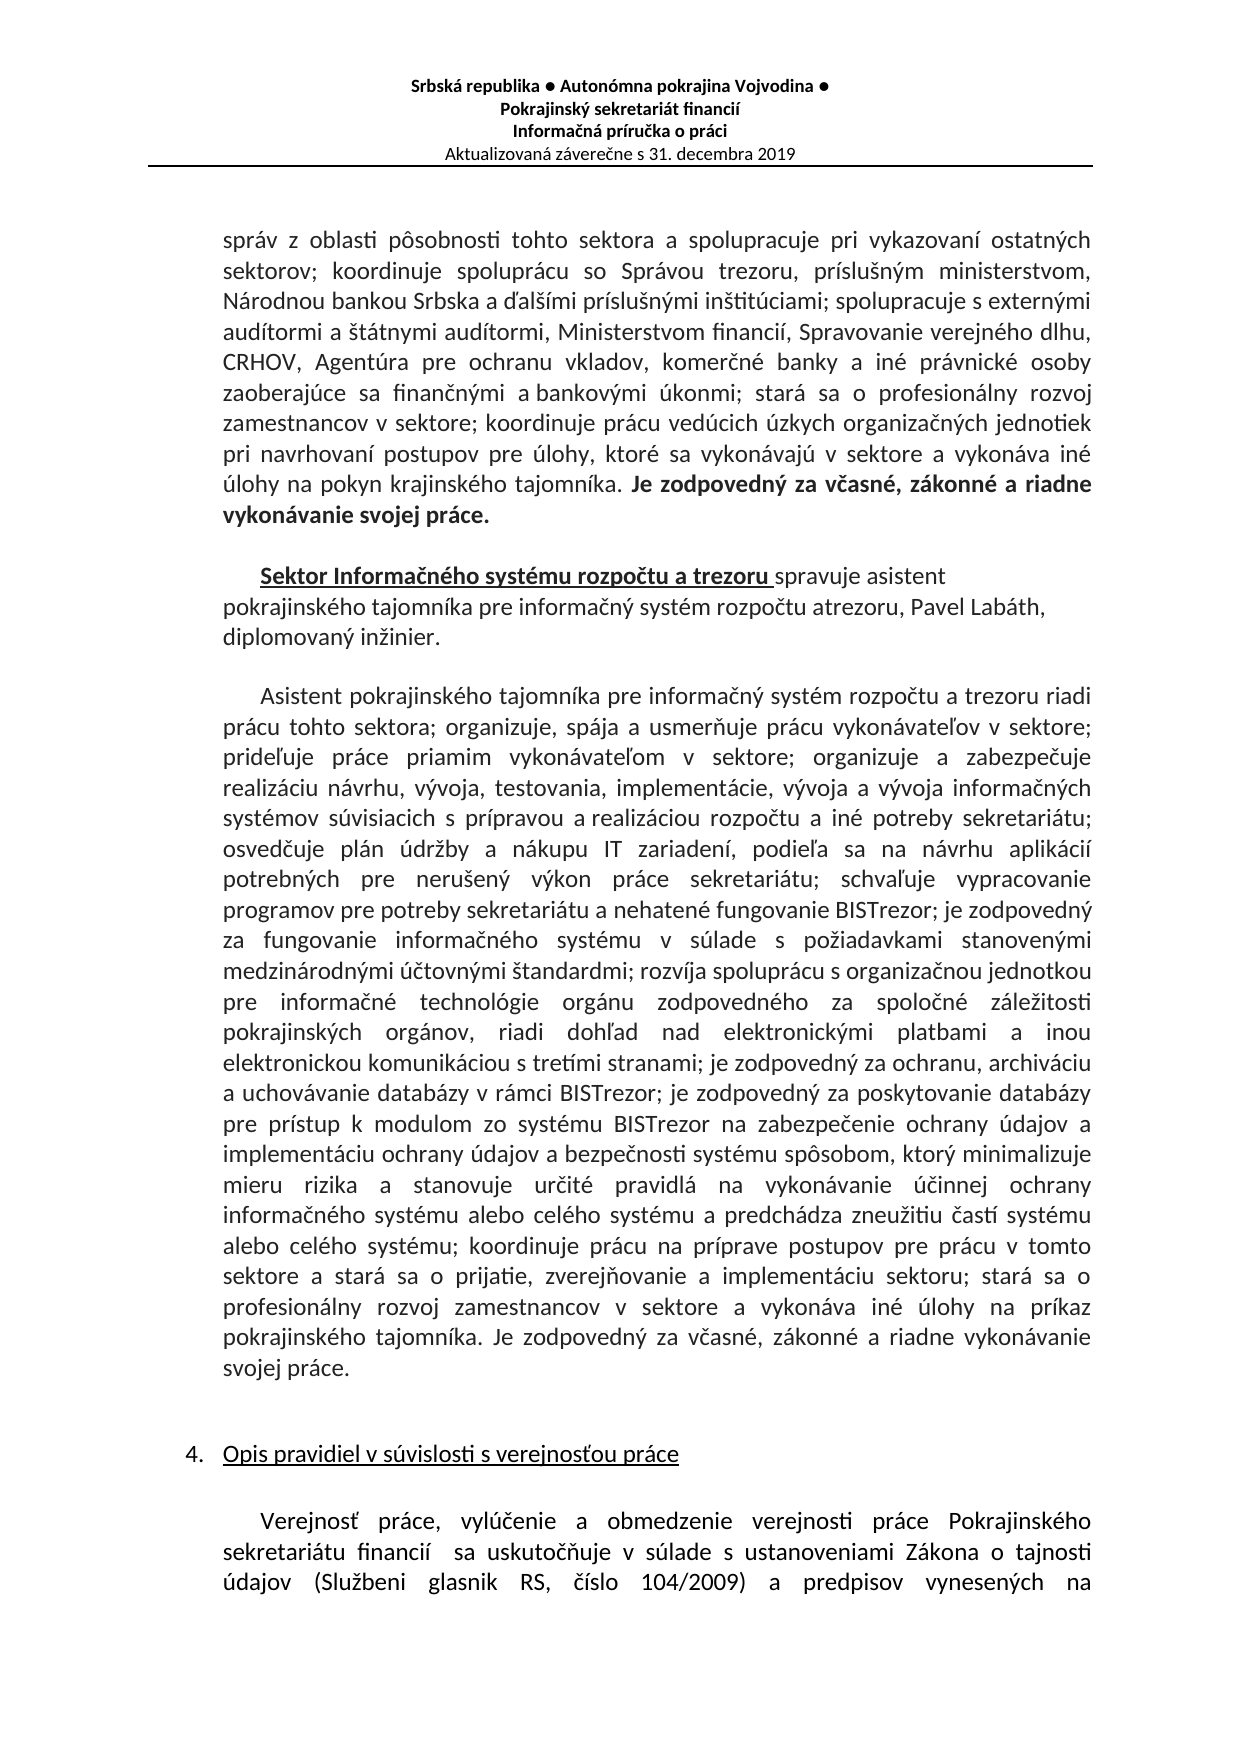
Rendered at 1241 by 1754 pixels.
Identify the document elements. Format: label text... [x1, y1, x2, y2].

list Opis pravidiel v súvislosti s verejnosťou práce [185, 1438, 1093, 1468]
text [223, 224, 1093, 530]
text Asistent pokrajinského tajomníka pre informačný systém rozpočtu a trezoru riadi prácu tohto sektora; organizuje, spája a usmerňuje prácu vykonávateľov v sektore; prideľuje práce priamim vykonávateľom v sektore; organizuje a zabezpečuje realizáciu návrhu, vývoja, testovania, implementácie, vývoja a vývoja informačných systémov súvisiacich s prípravou a realizáciou rozpočtu a iné potreby sekretariátu; osvedčuje plán údržby a nákupu IT zariadení, podieľa sa na návrhu aplikácií potrebných pre nerušený výkon práce sekretariátu; schvaľuje vypracovanie programov pre potreby sekretariátu a nehatené fungovanie BISTrezor; je zodpovedný za fungovanie informačného systému v súlade s požiadavkami stanovenými medzinárodnými účtovnými štandardmi; rozvíja spoluprácu s organizačnou jednotkou pre informačné technológie orgánu zodpovedného za spoločné záležitosti pokrajinských orgánov, riadi dohľad nad elektronickými platbami a inou elektronickou komunikáciou s tretími stranami; je zodpovedný za ochranu, archiváciu a uchovávanie databázy v rámci BISTrezor; je zodpovedný za poskytovanie databázy pre prístup k modulom zo systému BISTrezor na zabezpečenie ochrany údajov a implementáciu ochrany údajov a bezpečnosti systému spôsobom, ktorý minimalizuje mieru rizika a stanovuje určité pravidlá na vykonávanie účinnej ochrany informačného systému alebo celého systému a predchádza zneužitiu častí systému alebo celého systému; koordinuje prácu na príprave postupov pre prácu v tomto sektore a stará sa o prijatie, zverejňovanie a implementáciu sektoru; stará sa o profesionálny rozvoj zamestnancov v sektore a vykonáva iné úlohy na príkaz pokrajinského tajomníka. Je zodpovedný za včasné, zákonné a riadne vykonávanie svojej práce. [223, 681, 1093, 1382]
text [223, 1505, 1093, 1597]
text Sektor Informačného systému rozpočtu a trezoru spravuje asistent pokrajinského tajomníka pre informačný systém rozpočtu atrezoru, Pavel Labáth, diplomovaný inžinier. [223, 560, 1093, 681]
